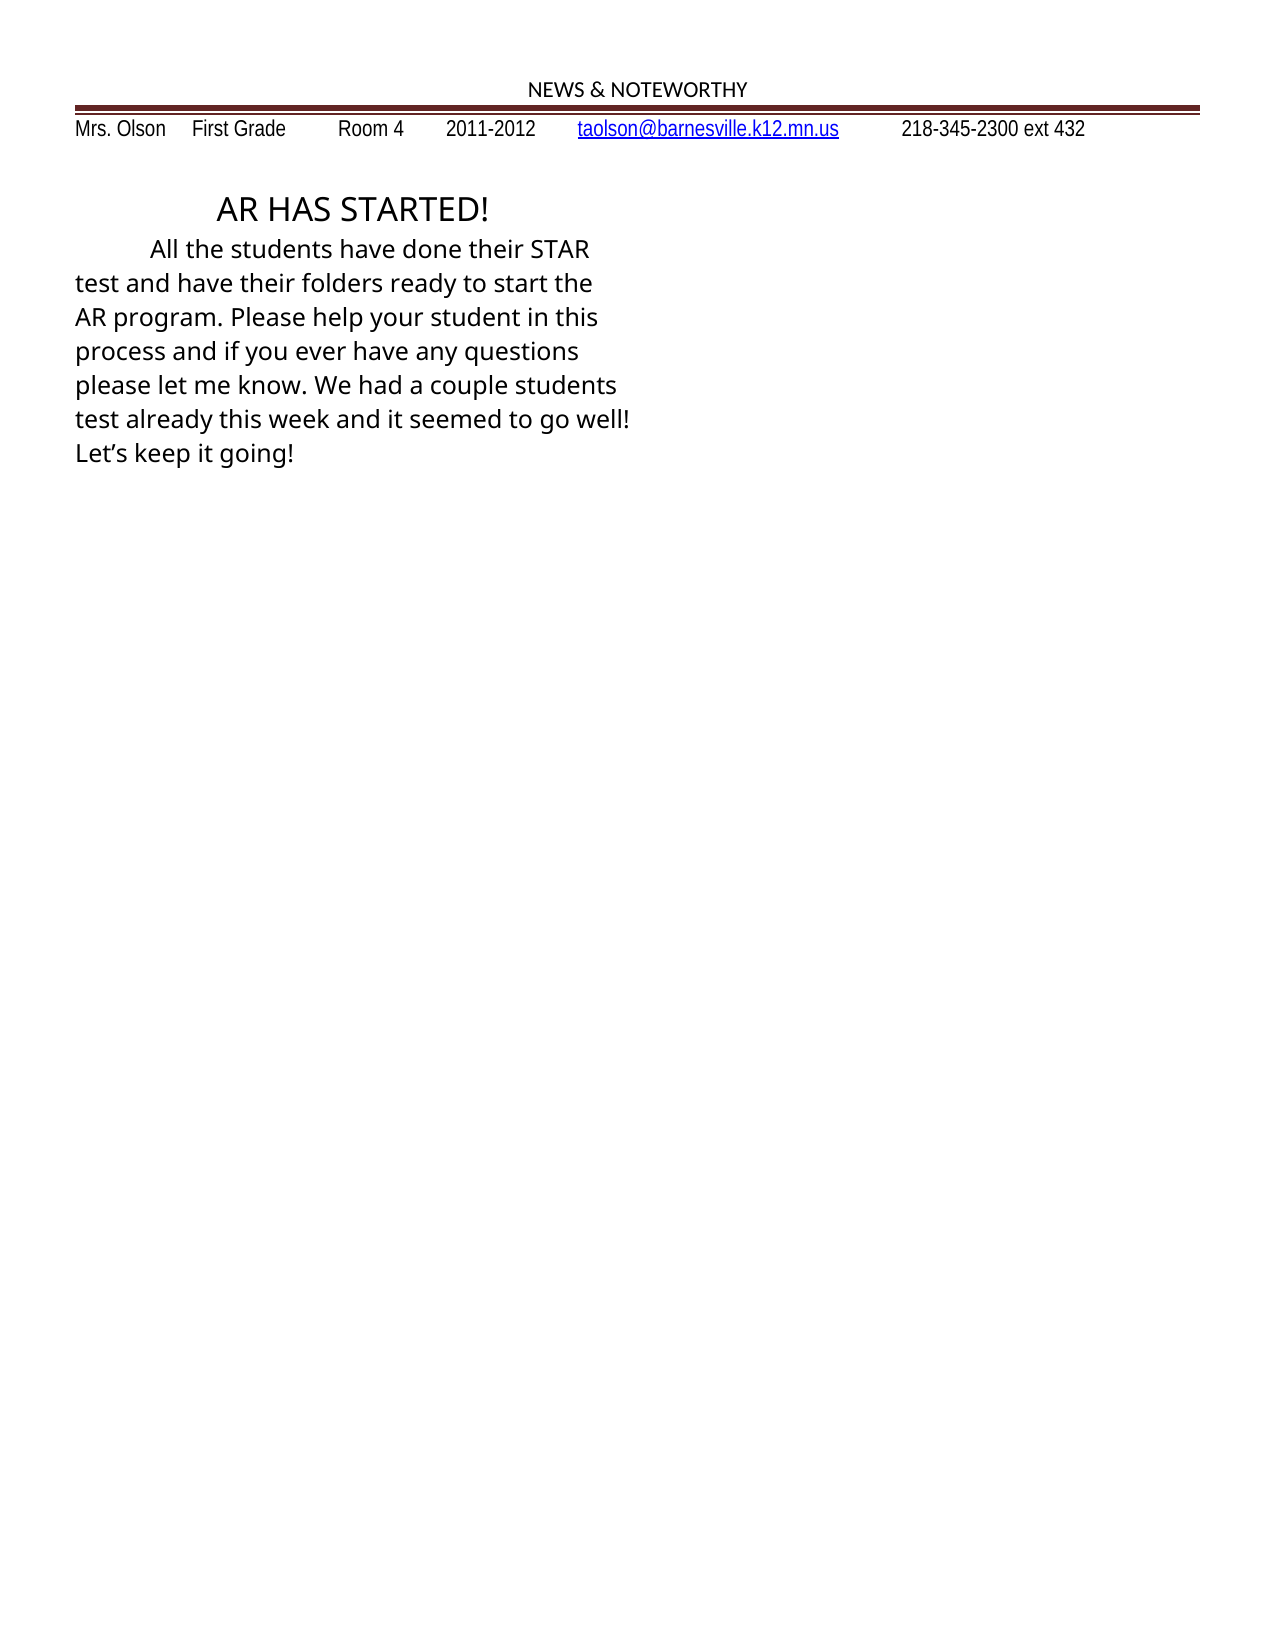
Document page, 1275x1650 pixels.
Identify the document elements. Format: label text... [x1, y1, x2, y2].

text AR HAS STARTED! [75, 186, 631, 232]
text All the students have done their STAR test and have their folders ready to start the AR program. Please help your student in this process and if you ever have any questions please let me know. We had a couple students test already this week and it seemed to go well! Let’s keep it going! [75, 232, 631, 470]
